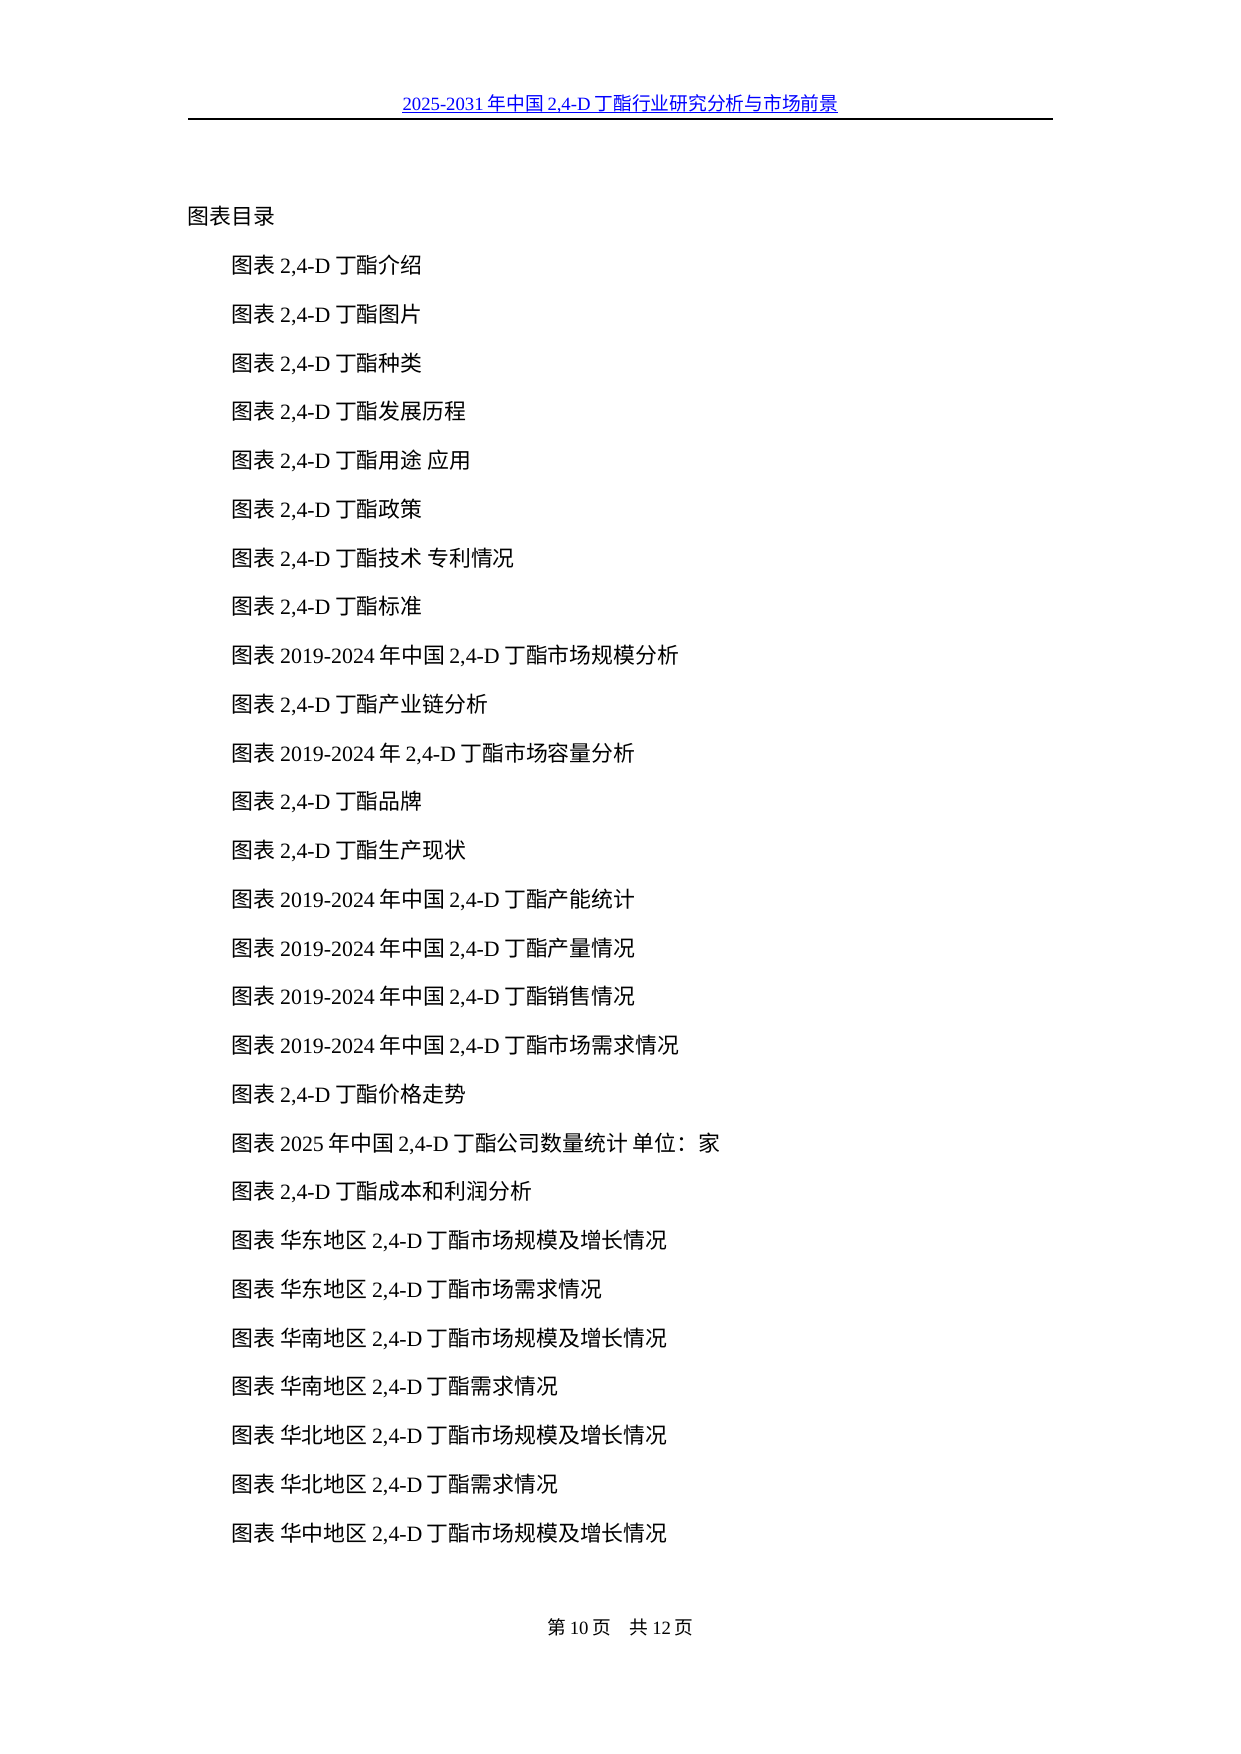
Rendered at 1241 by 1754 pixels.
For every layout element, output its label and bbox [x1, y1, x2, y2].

text [187, 150, 1053, 1548]
